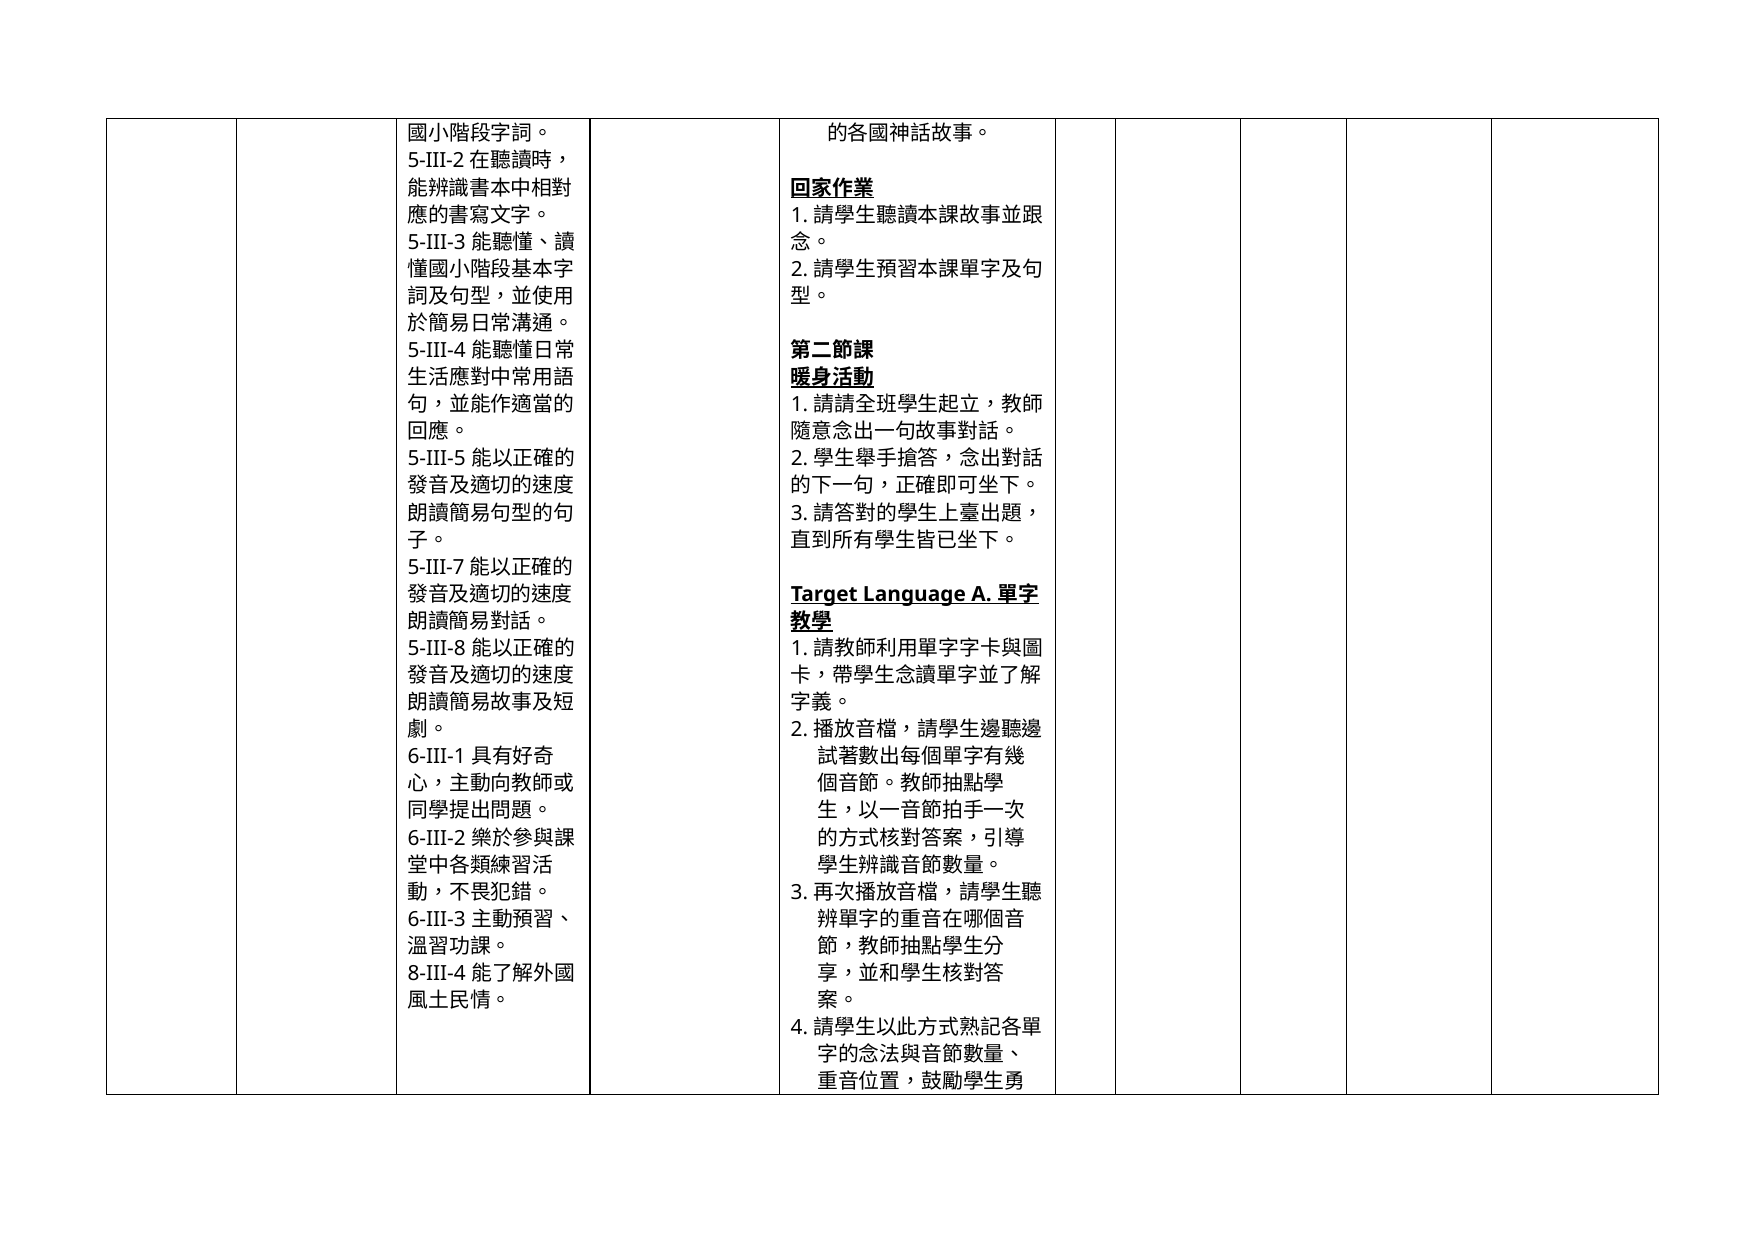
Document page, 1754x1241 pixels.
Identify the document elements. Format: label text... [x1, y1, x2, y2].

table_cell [237, 119, 396, 1094]
table_cell [1492, 119, 1658, 1094]
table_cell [1241, 119, 1346, 1094]
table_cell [591, 119, 779, 1094]
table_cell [1347, 119, 1491, 1094]
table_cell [780, 119, 1055, 1094]
table_cell 二 [107, 119, 236, 1094]
table_cell 2 [1056, 119, 1115, 1094]
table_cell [1116, 119, 1240, 1094]
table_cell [397, 119, 589, 1094]
